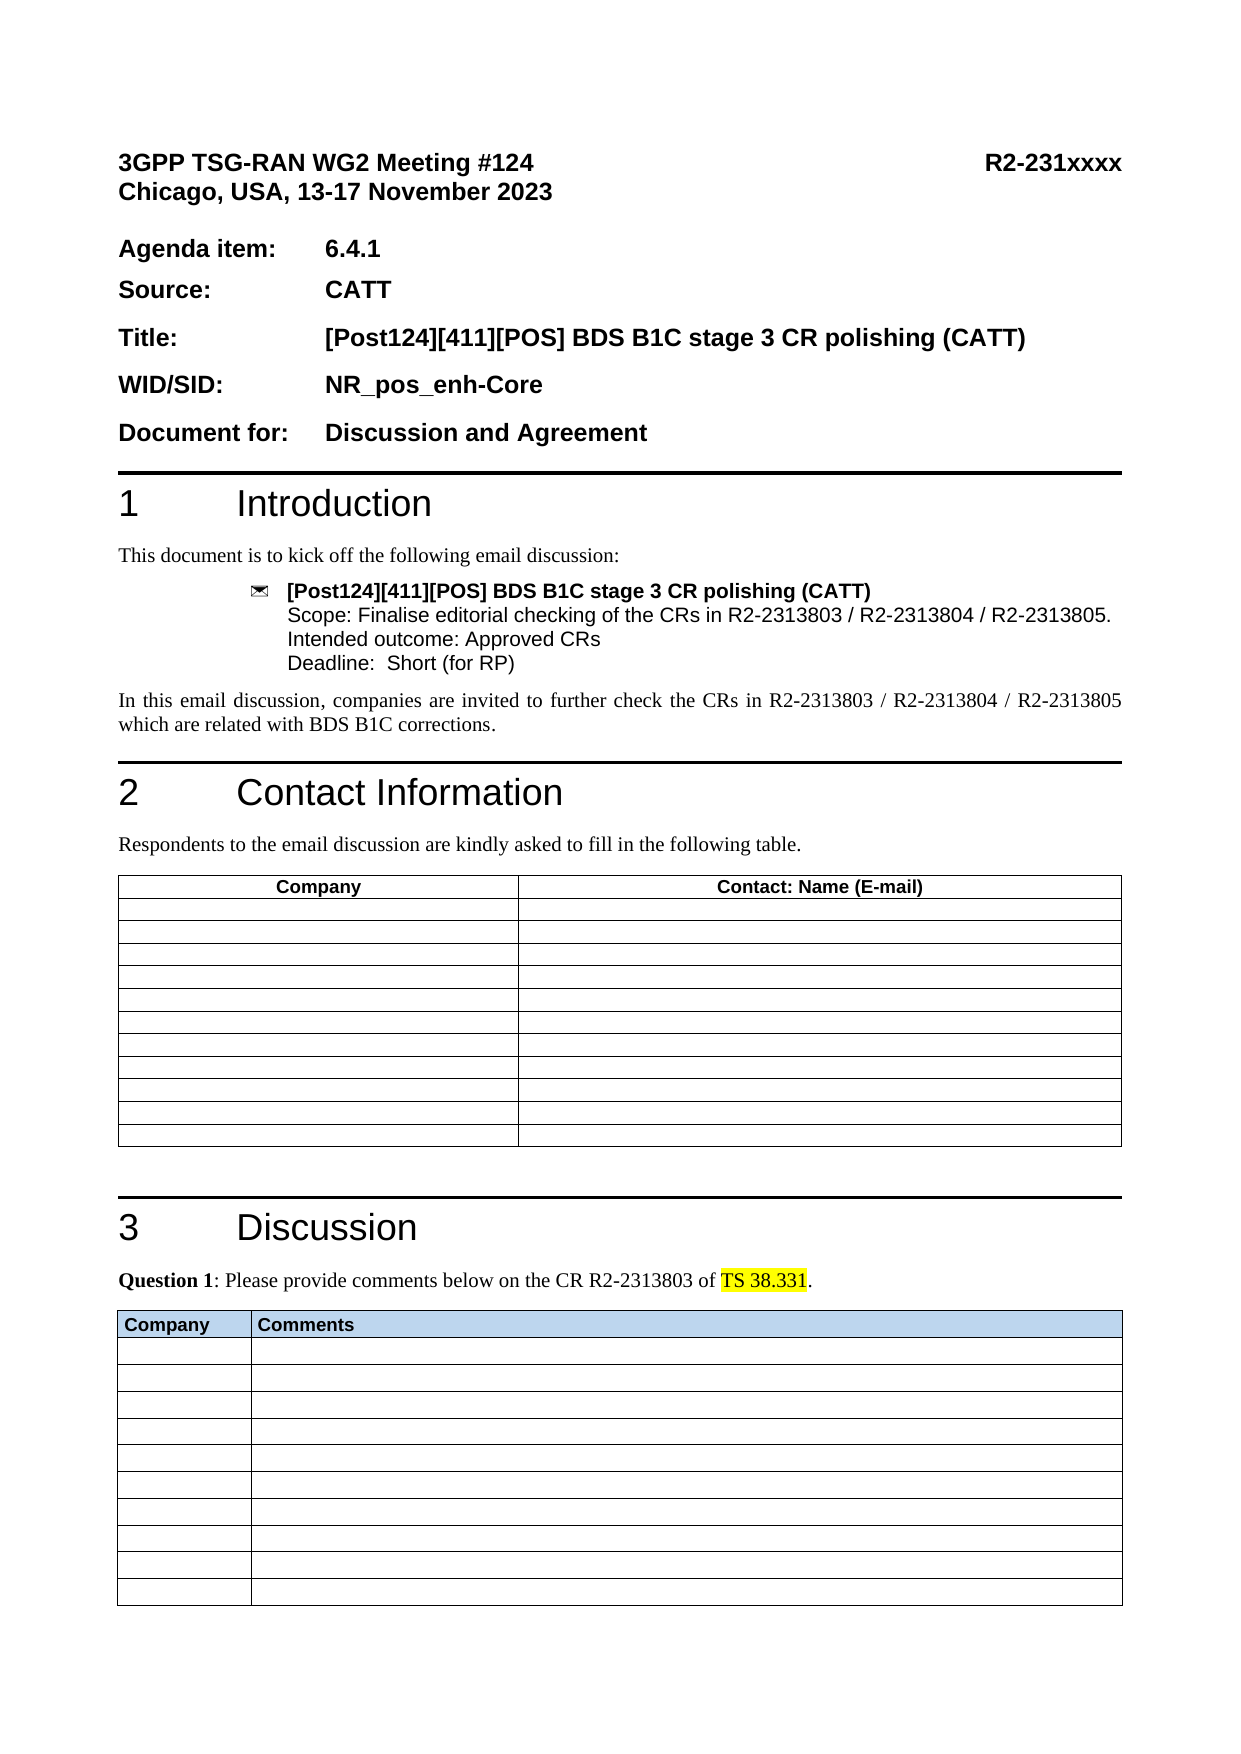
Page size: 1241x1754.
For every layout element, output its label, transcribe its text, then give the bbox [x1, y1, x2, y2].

table_cell [119, 944, 518, 965]
table_header Comments [252, 1311, 1122, 1337]
text Scope: Finalise editorial checking of the CRs in R2-2313803 / R2-2313804 / R2-2313805. [249, 603, 1122, 627]
table_header Company [119, 876, 518, 897]
table_cell [519, 966, 1121, 988]
table_cell [252, 1338, 1122, 1364]
table_cell [118, 1365, 251, 1391]
table_cell [252, 1552, 1122, 1578]
text Agenda item: 6.4.1 [118, 234, 1122, 263]
table_cell [119, 899, 518, 920]
text Question 1: Please provide comments below on the CR R2-2313803 of TS 38.331. [118, 1267, 1122, 1292]
table_cell [519, 1102, 1121, 1123]
table_cell [252, 1419, 1122, 1444]
subtitle 1 Introduction [118, 475, 1122, 524]
table_cell [118, 1338, 251, 1364]
table_cell [118, 1419, 251, 1444]
table_cell [119, 1125, 518, 1146]
text 3GPP TSG-RAN WG2 Meeting #124 R2-231xxxx [118, 148, 1122, 176]
table_cell [119, 989, 518, 1011]
table_header Contact: Name (E-mail) [519, 876, 1121, 897]
text WID/SID: NR_pos_enh-Core [118, 370, 1122, 399]
table_cell [519, 1034, 1121, 1056]
table_cell [252, 1445, 1122, 1471]
table_cell [252, 1499, 1122, 1524]
text Source: CATT [118, 275, 1122, 304]
text This document is to kick off the following email discussion: [118, 543, 1122, 567]
text In this email discussion, companies are invited to further check the CRs in R2-2313803 / R2-2313804 / R2-2313805 which are related with BDS B1C corrections. [118, 688, 1122, 736]
table_cell [118, 1526, 251, 1551]
table_cell [119, 1034, 518, 1056]
text [Post124][411][POS] BDS B1C stage 3 CR polishing (CATT) [249, 579, 1122, 603]
subtitle 3 Discussion [118, 1199, 1122, 1249]
table_cell [118, 1579, 251, 1605]
table_cell [519, 944, 1121, 965]
table_cell [252, 1526, 1122, 1551]
text Respondents to the email discussion are kindly asked to fill in the following table. [118, 832, 1122, 856]
table_cell [252, 1472, 1122, 1498]
table_cell [519, 989, 1121, 1011]
table_cell [119, 921, 518, 943]
table_cell [519, 1012, 1121, 1033]
text Document for: Discussion and Agreement [118, 418, 1122, 446]
table_cell [118, 1499, 251, 1524]
table_cell [118, 1392, 251, 1417]
table_cell [252, 1392, 1122, 1417]
text Deadline: Short (for RP) [249, 651, 1122, 675]
table_cell [118, 1445, 251, 1471]
text Intended outcome: Approved CRs [249, 627, 1122, 651]
table_cell [118, 1552, 251, 1578]
table_cell [519, 921, 1121, 943]
table_cell [519, 1079, 1121, 1101]
text Chicago, USA, 13-17 November 2023 [118, 176, 1122, 205]
table_cell [119, 1079, 518, 1101]
text Title: [Post124][411][POS] BDS B1C stage 3 CR polishing (CATT) [118, 323, 1122, 351]
table_cell [119, 1057, 518, 1078]
table_cell [119, 966, 518, 988]
table_cell [252, 1365, 1122, 1391]
table_cell [519, 1057, 1121, 1078]
table_cell [519, 899, 1121, 920]
table_cell [119, 1012, 518, 1033]
subtitle 2 Contact Information [118, 764, 1122, 813]
table_cell [118, 1472, 251, 1498]
table_cell [252, 1579, 1122, 1605]
table_cell [119, 1102, 518, 1123]
table_cell [519, 1125, 1121, 1146]
table_header Company [118, 1311, 251, 1337]
